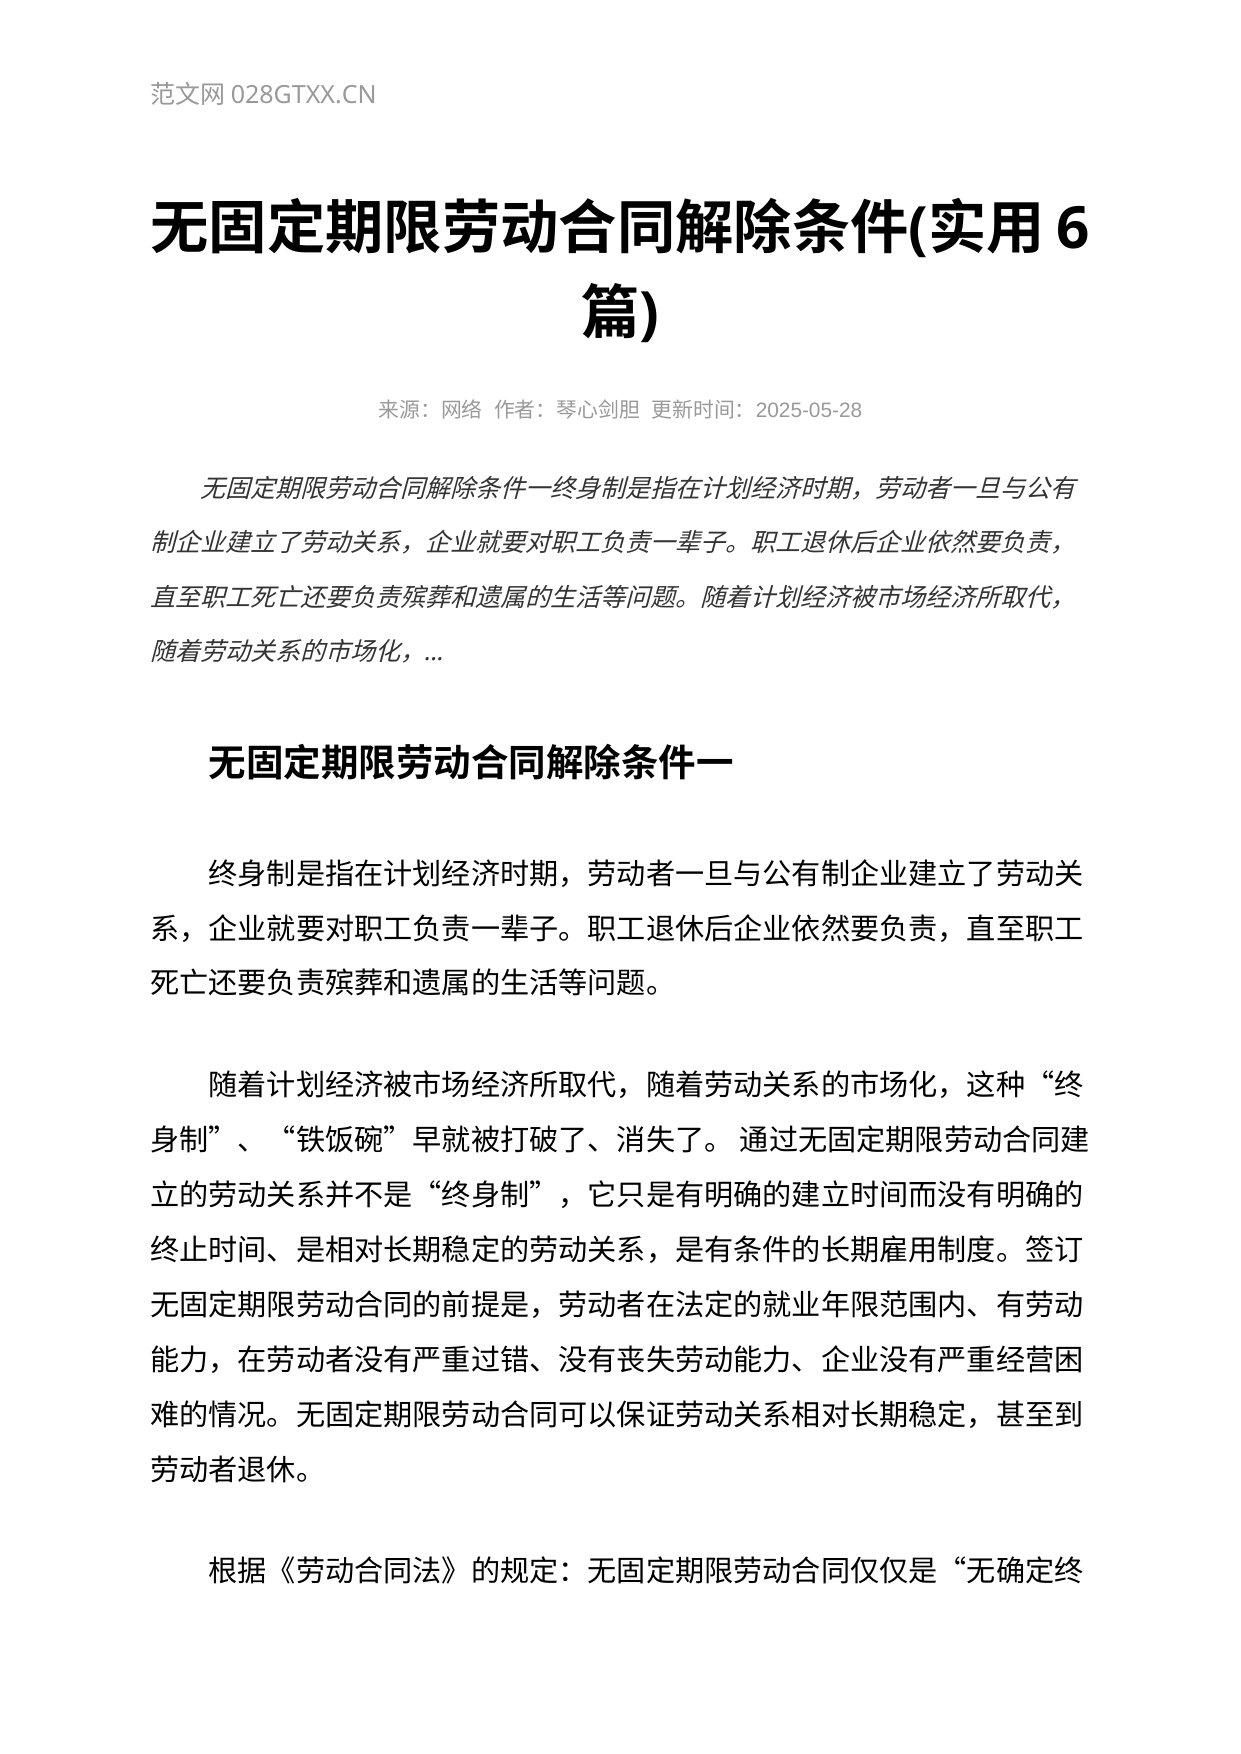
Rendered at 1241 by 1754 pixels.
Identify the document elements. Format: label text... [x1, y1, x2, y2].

subtitle 无固定期限劳动合同解除条件(实用6篇) [150, 181, 1090, 351]
text 终身制是指在计划经济时期，劳动者一旦与公有制企业建立了劳动关系，企业就要对职工负责一辈子。职工退休后企业依然要负责，直至职工死亡还要负责殡葬和遗属的生活等问题。 [150, 850, 1090, 1002]
text 无固定期限劳动合同解除条件一终身制是指在计划经济时期，劳动者一旦与公有制企业建立了劳动关系，企业就要对职工负责一辈子。职工退休后企业依然要负责，直至职工死亡还要负责殡葬和遗属的生活等问题。随着计划经济被市场经济所取代，随着劳动关系的市场化，... [150, 468, 1090, 668]
text 来源：网络 作者：琴心剑胆 更新时间：2025-05-28 [150, 398, 1090, 422]
text 无固定期限劳动合同解除条件一 [150, 733, 1090, 787]
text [150, 1548, 1090, 1590]
text 随着计划经济被市场经济所取代，随着劳动关系的市场化，这种“终身制”、“铁饭碗”早就被打破了、消失了。 通过无固定期限劳动合同建立的劳动关系并不是“终身制”，它只是有明确的建立时间而没有明确的终止时间、是相对长期稳定的劳动关系，是有条件的长期雇用制度。签订无固定期限劳动合同的前提是，劳动者在法定的就业年限范围内、有劳动能力，在劳动者没有严重过错、没有丧失劳动能力、企业没有严重经营困难的情况。无固定期限劳动合同可以保证劳动关系相对长期稳定，甚至到劳动者退休。 [150, 1062, 1090, 1488]
